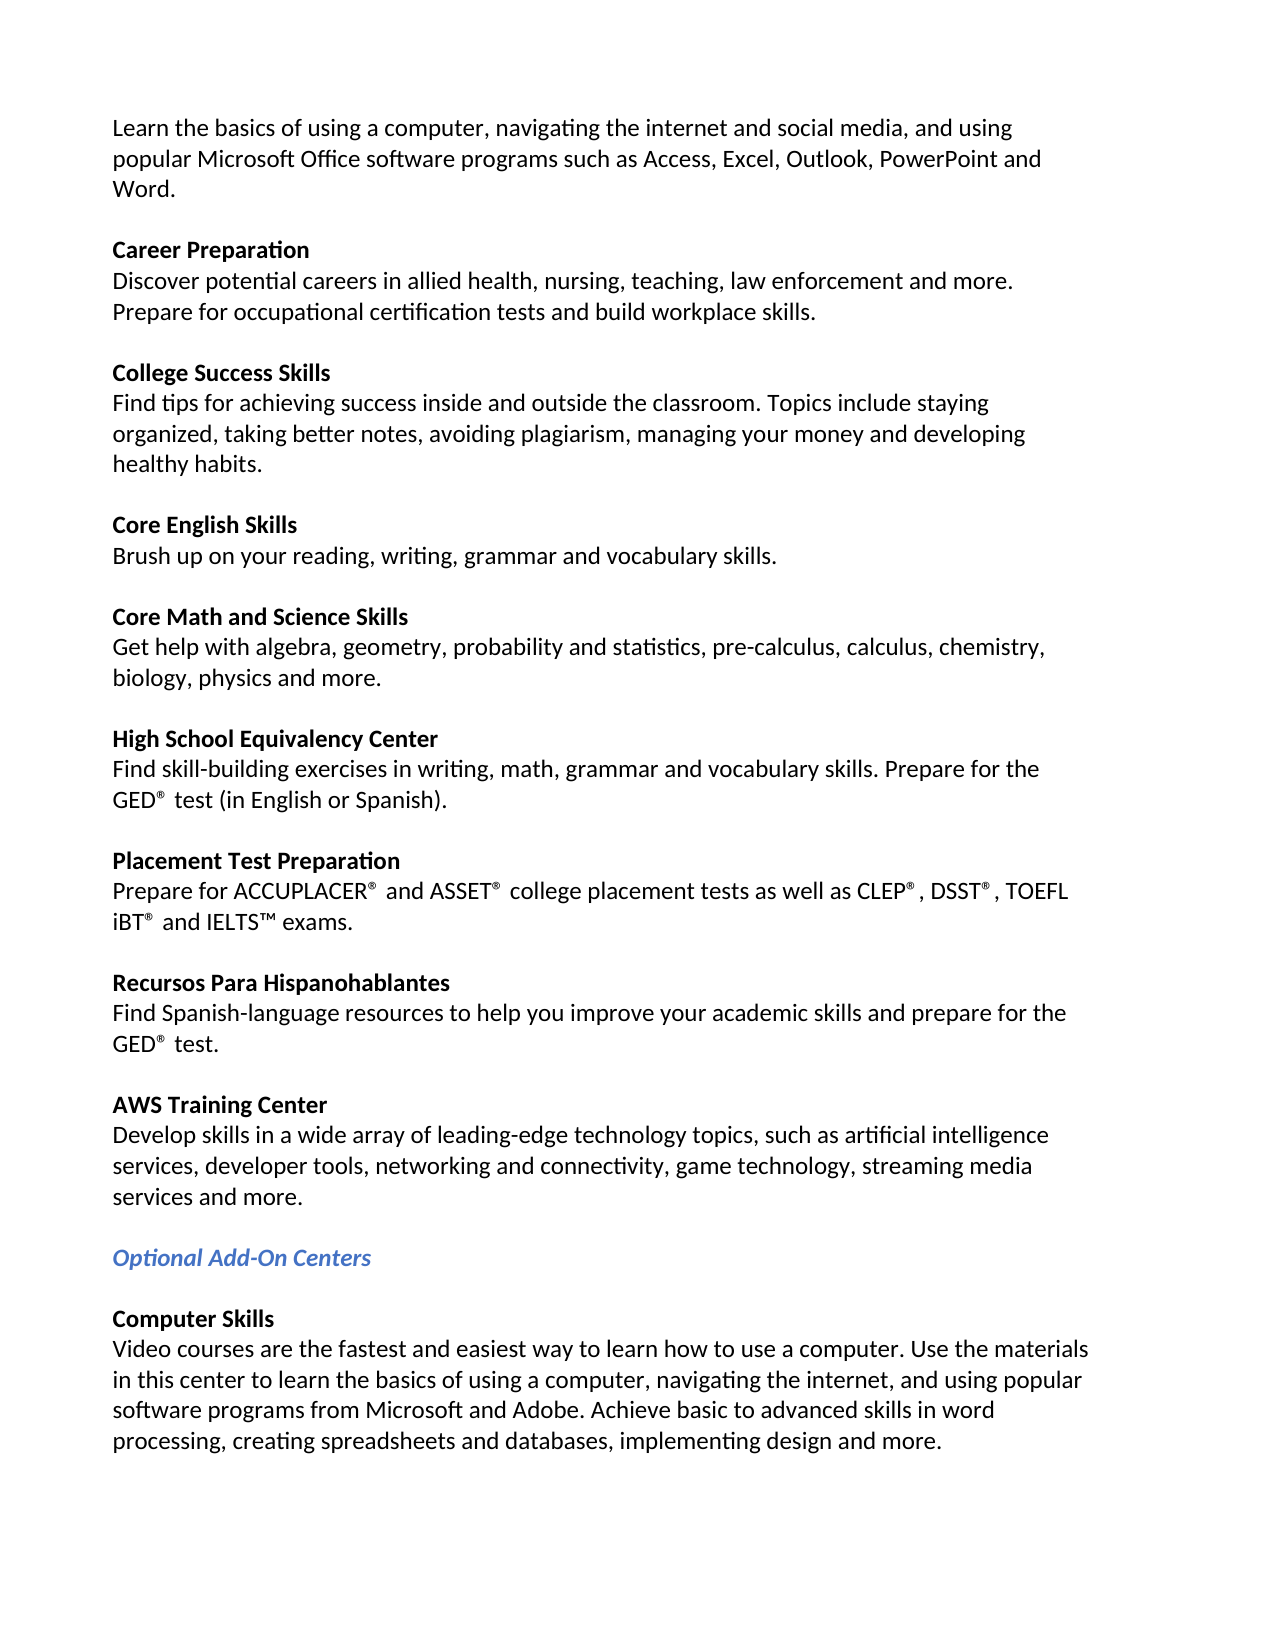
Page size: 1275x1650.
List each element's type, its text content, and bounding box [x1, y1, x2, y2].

text Core Math and Science Skills [112, 601, 1097, 631]
text Computer Skills Video courses are the fastest and easiest way to learn how to use a computer. Use the materials in this center to learn the basics of using a computer, navigating the internet, and using popular software programs from Microsoft and Adobe. Achieve basic to advanced skills in word processing, creating spreadsheets and databases, implementing design and more. [112, 1303, 1097, 1455]
text Optional Add-On Centers [112, 1242, 1097, 1272]
text Develop skills in a wide array of leading-edge technology topics, such as artificial intelligence services, developer tools, networking and connectivity, game technology, streaming media services and more. [112, 1120, 1097, 1211]
text Learn the basics of using a computer, navigating the internet and social media, and using popular Microsoft Office software programs such as Access, Excel, Outlook, PowerPoint and Word. [112, 112, 1097, 204]
text Brush up on your reading, writing, grammar and vocabulary skills. [112, 540, 1097, 570]
text High School Equivalency Center [112, 723, 1097, 753]
text Placement Test Preparation [112, 845, 1097, 876]
text Get help with algebra, geometry, probability and statistics, pre-calculus, calculus, chemistry, biology, physics and more. [112, 631, 1097, 692]
text Career Preparation [112, 234, 1097, 265]
text Find skill-building exercises in writing, math, grammar and vocabulary skills. Prepare for the GED® test (in English or Spanish). [112, 753, 1097, 814]
text Prepare for ACCUPLACER® and ASSET® college placement tests as well as CLEP®, DSST®, TOEFL iBT® and IELTS™ exams. [112, 876, 1097, 937]
text Find tips for achieving success inside and outside the classroom. Topics include staying organized, taking better notes, avoiding plagiarism, managing your money and developing healthy habits. [112, 387, 1097, 479]
text Core English Skills [112, 509, 1097, 540]
text College Success Skills [112, 357, 1097, 387]
text Recursos Para Hispanohablantes [112, 967, 1097, 998]
text AWS Training Center [112, 1089, 1097, 1120]
text Discover potential careers in allied health, nursing, teaching, law enforcement and more. Prepare for occupational certification tests and build workplace skills. [112, 265, 1097, 326]
text Find Spanish-language resources to help you improve your academic skills and prepare for the GED® test. [112, 998, 1097, 1059]
